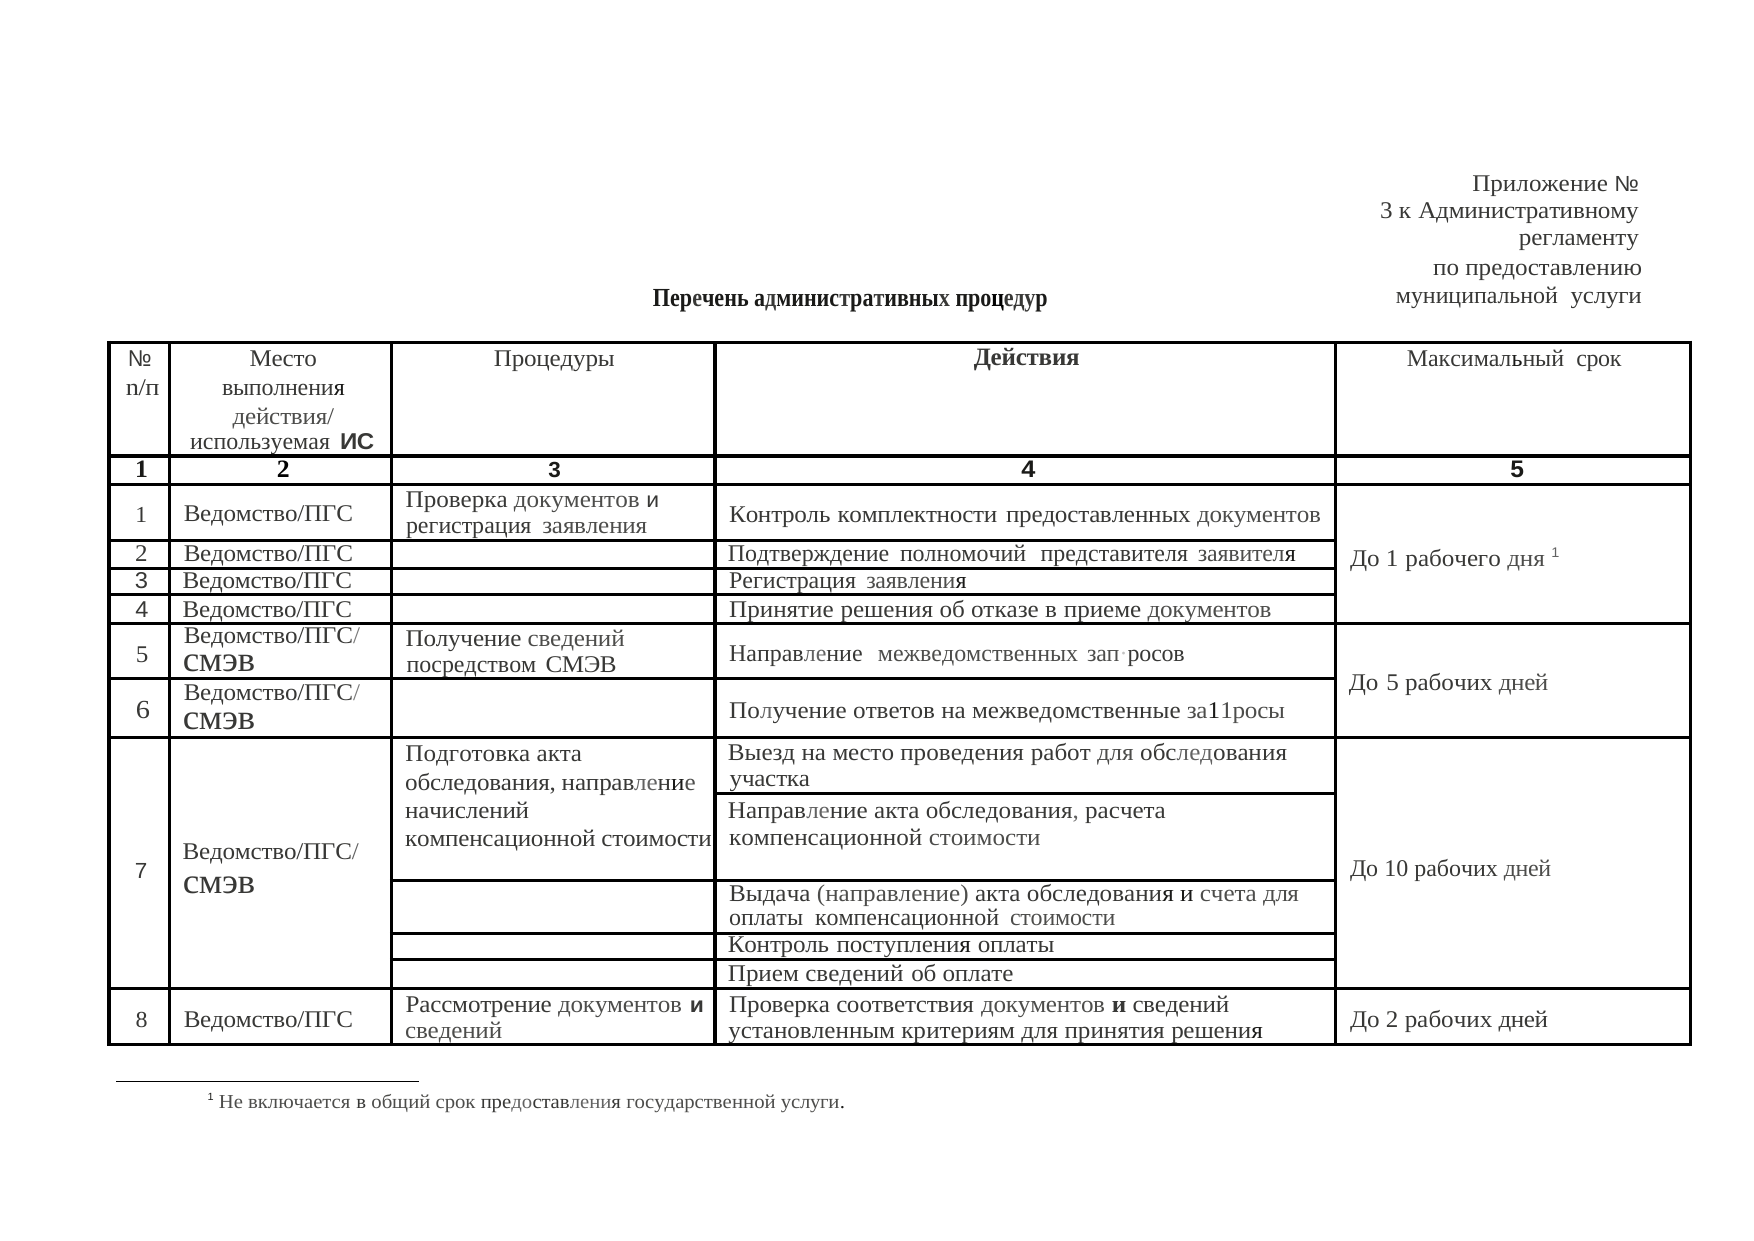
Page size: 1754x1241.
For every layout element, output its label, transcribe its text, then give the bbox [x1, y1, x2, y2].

table_cell Выезд на место проведения работ для обследования участка [717, 739, 1334, 792]
table_cell Ведомство/ПГС [171, 596, 390, 622]
table_header Место выполнения действия/ используемая ИС [171, 344, 390, 454]
table_cell 4 [717, 458, 1334, 482]
table_cell До 1 рабочего дня 1 [1337, 486, 1689, 622]
table_header Действия [717, 344, 1334, 454]
table_cell [393, 680, 713, 736]
table_cell Прием сведений об оплате [717, 961, 1334, 987]
subtitle Перечень административных процедур [653, 282, 1102, 312]
table_cell [393, 961, 713, 987]
table_cell Ведомство/ПГС/ смэв [171, 625, 390, 677]
table_cell Регистрация заявления [717, 570, 1334, 593]
table_cell [393, 570, 713, 593]
table_cell 8 [111, 990, 168, 1043]
table_cell 4 [111, 596, 168, 622]
table_cell 5 [1337, 458, 1689, 482]
table_cell Получение ответов на межведомственные за11росы [717, 680, 1334, 736]
table_cell Подтверждение полномочий представителя заявителя [717, 542, 1334, 567]
table_cell Выдача (направление) акта обследования и счета для оплаты компенсационной стоимости [717, 882, 1334, 932]
table_cell [393, 542, 713, 567]
table_cell 7 [111, 739, 168, 987]
table_cell Принятие решения об отказе в приеме документов [717, 596, 1334, 622]
table_cell Ведомство/ПГС [171, 542, 390, 567]
table_cell Рассмотрение документов и сведений [393, 990, 713, 1043]
text по предоставлению муниципальной услуги [1391, 253, 1642, 308]
table_cell Проверка соответствия документов и сведений установленным критериям для принятия решения [717, 990, 1334, 1043]
table_cell Контроль комплектности предоставленных документов [717, 486, 1334, 539]
table_header Максимальный срок [1337, 344, 1689, 454]
table_cell 3 [393, 458, 713, 482]
table_cell Направление акта обследования, расчета компенсационной стоимости [717, 795, 1334, 879]
table_cell [393, 882, 713, 932]
table_cell 2 [171, 458, 390, 482]
text Приложение № 3 к Административному регламенту [1269, 171, 1638, 250]
table_header Процедуры [393, 344, 713, 454]
text 1 Не включается в общий срок предоставления государственной услуги. [207, 1090, 1700, 1113]
table_cell До 5 рабочих дней [1337, 625, 1689, 736]
table_cell 6 [111, 680, 168, 736]
table_cell 3 [111, 570, 168, 593]
table_cell До 10 рабочих дней [1337, 739, 1689, 987]
table_header № n/п [111, 344, 168, 454]
table_cell Подготовка акта обследования, направление начислений компенсационной стоимости [393, 739, 713, 879]
table_cell Ведомство/ПГС/ смэв [171, 680, 390, 736]
table_cell До 2 рабочих дней [1337, 990, 1689, 1043]
table_cell [393, 935, 713, 957]
table_cell Контроль поступления оплаты [717, 935, 1334, 957]
table_cell Получение сведений посредством СМЭВ [393, 625, 713, 677]
table_cell 2 [111, 542, 168, 567]
table_cell Ведомство/ПГС/ смэв [171, 739, 390, 987]
table_cell 1 [111, 458, 168, 482]
table_cell Проверка документов и регистрация заявления [393, 486, 713, 539]
table_cell 1 [111, 486, 168, 539]
table_cell Ведомство/ПГС [171, 486, 390, 539]
table_cell Направление межведомственных зап·росов [717, 625, 1334, 677]
table_cell [393, 596, 713, 622]
table_cell 5 [111, 625, 168, 677]
table_cell Ведомство/ПГС [171, 990, 390, 1043]
table_cell Ведомство/ПГС [171, 570, 390, 593]
